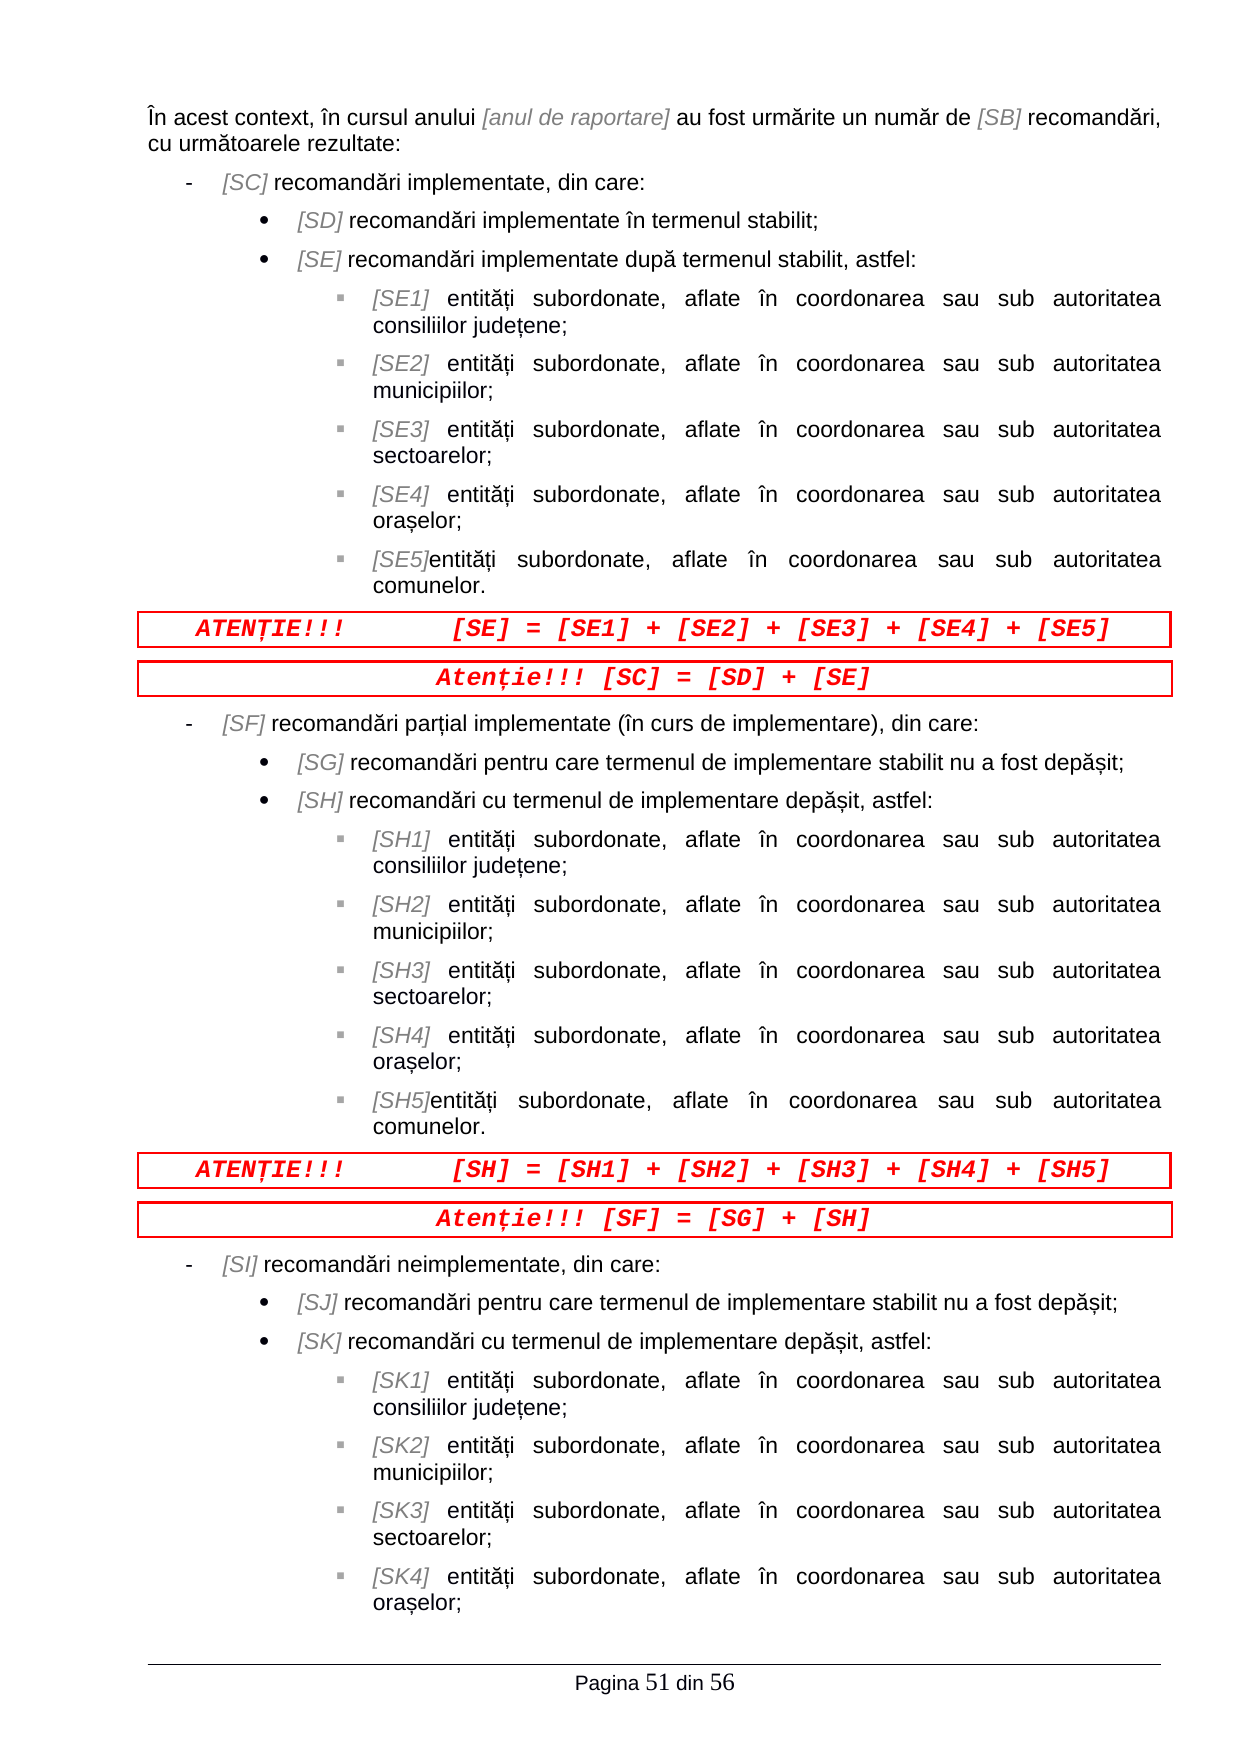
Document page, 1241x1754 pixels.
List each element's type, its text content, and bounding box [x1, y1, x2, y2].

list [SE1] entități subordonate, aflate în coordonarea sau sub autoritatea consiliilor județene; [335, 285, 1161, 338]
list [SE3] entități subordonate, aflate în coordonarea sau sub autoritatea sectoarelor; [335, 416, 1161, 468]
list [SH3] entități subordonate, aflate în coordonarea sau sub autoritatea sectoarelor; [335, 957, 1161, 1009]
list [SC] recomandări implementate, din care: [185, 169, 1161, 195]
list [SK1] entități subordonate, aflate în coordonarea sau sub autoritatea consiliilor județene; [335, 1367, 1161, 1420]
list [SE] recomandări implementate după termenul stabilit, astfel: [260, 246, 1161, 273]
text ATENȚIE!!! [SH] = [SH1] + [SH2] + [SH3] + [SH4] + [SH5] [139, 1154, 1169, 1187]
list [SE4] entități subordonate, aflate în coordonarea sau sub autoritatea orașelor; [335, 481, 1161, 533]
list [SH4] entități subordonate, aflate în coordonarea sau sub autoritatea orașelor; [335, 1022, 1161, 1074]
text În acest context, în cursul anului [anul de raportare] au fost urmărite un număr de [SB] recomandări, cu următoarele rezultate: [148, 103, 1161, 156]
list [SE2] entități subordonate, aflate în coordonarea sau sub autoritatea municipiilor; [335, 350, 1161, 403]
text Atenție!!! [SF] = [SG] + [SH] [139, 1204, 1171, 1236]
list [SD] recomandări implementate în termenul stabilit; [260, 207, 1161, 234]
list [SK2] entități subordonate, aflate în coordonarea sau sub autoritatea municipiilor; [335, 1432, 1161, 1485]
list [SH5]entități subordonate, aflate în coordonarea sau sub autoritatea comunelor. [335, 1087, 1161, 1140]
list [SH] recomandări cu termenul de implementare depășit, astfel: [260, 787, 1161, 814]
list [SK] recomandări cu termenul de implementare depășit, astfel: [260, 1328, 1161, 1354]
list [SH2] entități subordonate, aflate în coordonarea sau sub autoritatea municipiilor; [335, 891, 1161, 944]
list [SF] recomandări parțial implementate (în curs de implementare), din care: [185, 709, 1161, 736]
list [SH1] entități subordonate, aflate în coordonarea sau sub autoritatea consiliilor județene; [335, 826, 1161, 879]
text ATENȚIE!!! [SE] = [SE1] + [SE2] + [SE3] + [SE4] + [SE5] [139, 613, 1169, 646]
list [SE5]entități subordonate, aflate în coordonarea sau sub autoritatea comunelor. [335, 546, 1161, 599]
list [SK3] entități subordonate, aflate în coordonarea sau sub autoritatea sectoarelor; [335, 1497, 1161, 1550]
list [SG] recomandări pentru care termenul de implementare stabilit nu a fost depășit; [260, 748, 1161, 775]
list [SI] recomandări neimplementate, din care: [185, 1251, 1161, 1277]
text Atenție!!! [SC] = [SD] + [SE] [139, 663, 1171, 695]
list [SJ] recomandări pentru care termenul de implementare stabilit nu a fost depășit; [260, 1289, 1161, 1316]
list [SK4] entități subordonate, aflate în coordonarea sau sub autoritatea orașelor; [335, 1563, 1161, 1615]
